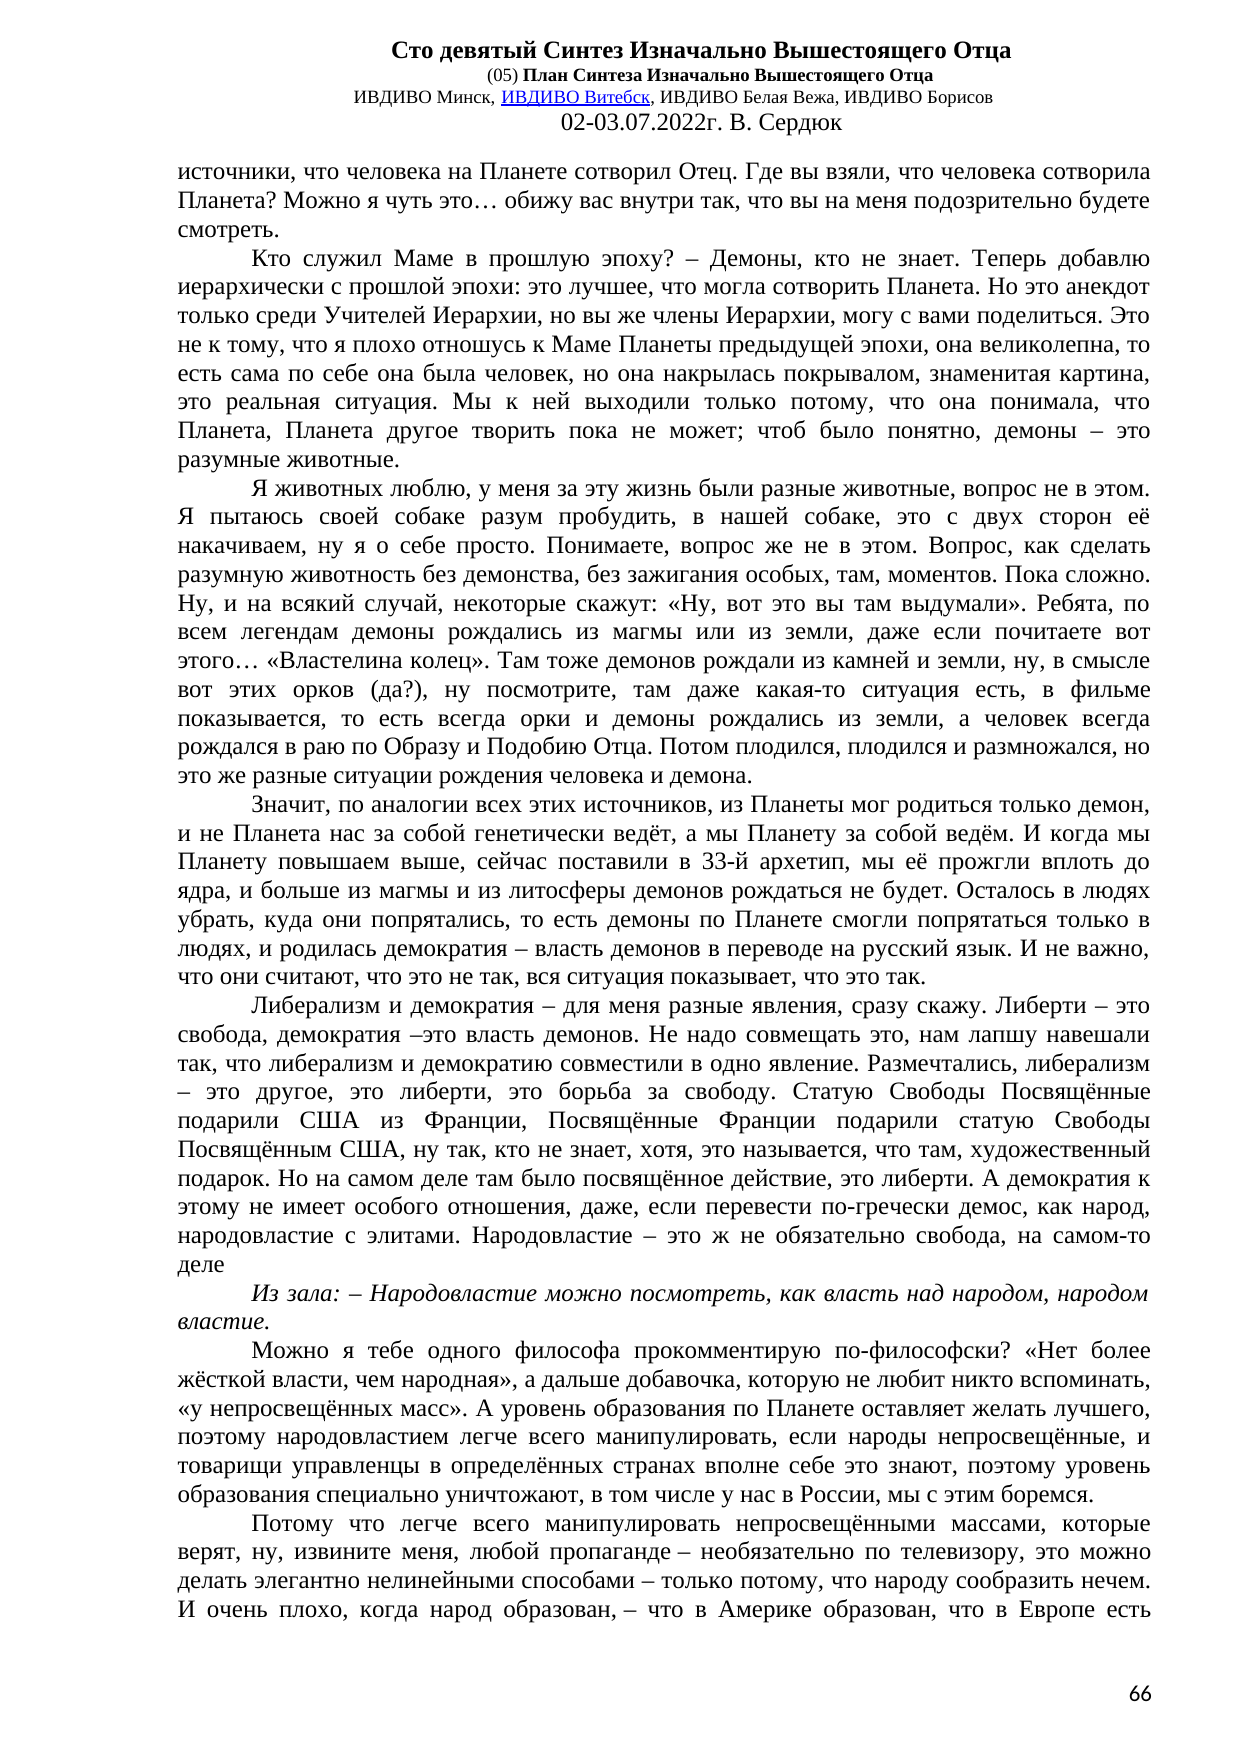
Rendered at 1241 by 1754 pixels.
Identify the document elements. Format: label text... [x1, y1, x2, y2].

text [177, 156, 1152, 243]
text Значит, по аналогии всех этих источников, из Планеты мог родиться только демон, и не Планета нас за собой генетически ведёт, а мы Планету за собой ведём. И когда мы Планету повышаем выше, сейчас поставили в 33-й архетип, мы её прожгли вплоть до ядра, и больше из магмы и из литосферы демонов рождаться не будет. Осталось в людях убрать, куда они попрятались, то есть демоны по Планете смогли попрятаться только в людях, и родилась демократия – власть демонов в переводе на русский язык. И не важно, что они считают, что это не так, вся ситуация показывает, что это так. [177, 789, 1152, 990]
text Кто служил Маме в прошлую эпоху? – Демоны, кто не знает. Теперь добавлю иерархически с прошлой эпохи: это лучшее, что могла сотворить Планета. Но это анекдот только среди Учителей Иерархии, но вы же члены Иерархии, могу с вами поделиться. Это не к тому, что я плохо отношусь к Маме Планеты предыдущей эпохи, она великолепна, то есть сама по себе она была человек, но она накрылась покрывалом, знаменитая картина, это реальная ситуация. Мы к ней выходили только потому, что она понимала, что Планета, Планета другое творить пока не может; чтоб было понятно, демоны – это разумные животные. [177, 243, 1152, 473]
text Можно я тебе одного философа прокомментирую по-философски? «Нет более жёсткой власти, чем народная», а дальше добавочка, которую не любит никто вспоминать, «у непросвещённых масс». А уровень образования по Планете оставляет желать лучшего, поэтому народовластием легче всего манипулировать, если народы непросвещённые, и товарищи управленцы в определённых странах вполне себе это знают, поэтому уровень образования специально уничтожают, в том числе у нас в России, мы с этим боремся. [177, 1335, 1152, 1508]
text Из зала: – Народовластие можно посмотреть, как власть над народом, народом властие. [177, 1278, 1152, 1335]
text Либерализм и демократия – для меня разные явления, сразу скажу. Либерти – это свобода, демократия –это власть демонов. Не надо совмещать это, нам лапшу навешали так, что либерализм и демократию совместили в одно явление. Размечтались, либерализм – это другое, это либерти, это борьба за свободу. Статую Свободы Посвящённые подарили США из Франции, Посвящённые Франции подарили статую Свободы Посвящённым США, ну так, кто не знает, хотя, это называется, что там, художественный подарок. Но на самом деле там было посвящённое действие, это либерти. А демократия к этому не имеет особого отношения, даже, если перевести по-гречески демос, как народ, народовластие с элитами. Народовластие – это ж не обязательно свобода, на самом-то деле [177, 990, 1152, 1278]
text Я животных люблю, у меня за эту жизнь были разные животные, вопрос не в этом. Я пытаюсь своей собаке разум пробудить, в нашей собаке, это с двух сторон её накачиваем, ну я о себе просто. Понимаете, вопрос же не в этом. Вопрос, как сделать разумную животность без демонства, без зажигания особых, там, моментов. Пока сложно. Ну, и на всякий случай, некоторые скажут: «Ну, вот это вы там выдумали». Ребята, по всем легендам демоны рождались из магмы или из земли, даже если почитаете вот этого… «Властелина колец». Там тоже демонов рождали из камней и земли, ну, в смысле вот этих орков (да?), ну посмотрите, там даже какая-то ситуация есть, в фильме показывается, то есть всегда орки и демоны рождались из земли, а человек всегда рождался в раю по Образу и Подобию Отца. Потом плодился, плодился и размножался, но это же разные ситуации рождения человека и демона. [177, 473, 1152, 789]
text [177, 1508, 1152, 1623]
